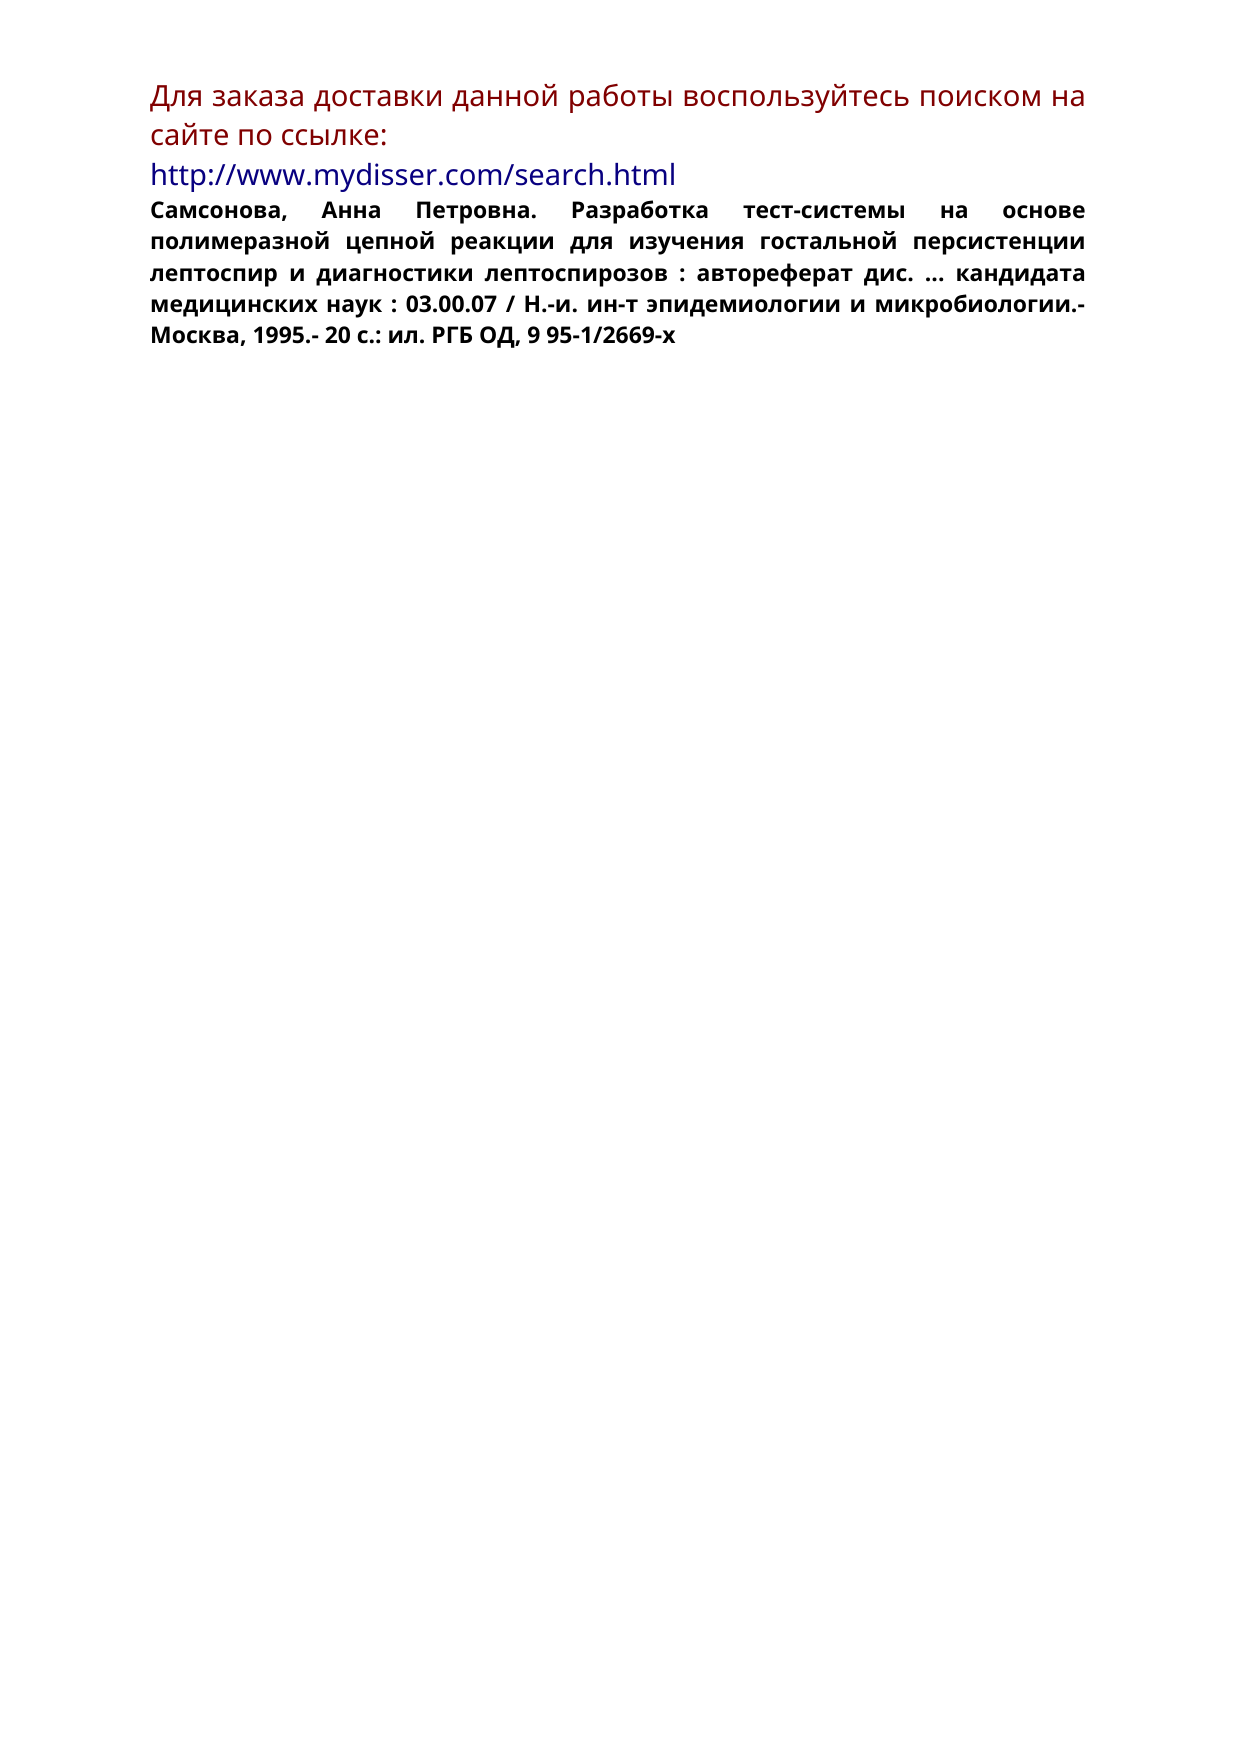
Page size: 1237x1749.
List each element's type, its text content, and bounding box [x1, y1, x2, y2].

text Самсонова, Анна Петровна. Разработка тест-системы на основе полимеразной цепной реакции для изучения гостальной персистенции лептоспир и диагностики лептоспирозов : автореферат дис. ... кандидата медицинских наук : 03.00.07 / Н.-и. ин-т эпидемиологии и микробиологии.- Москва, 1995.- 20 с.: ил. РГБ ОД, 9 95-1/2669-x [150, 194, 1086, 350]
